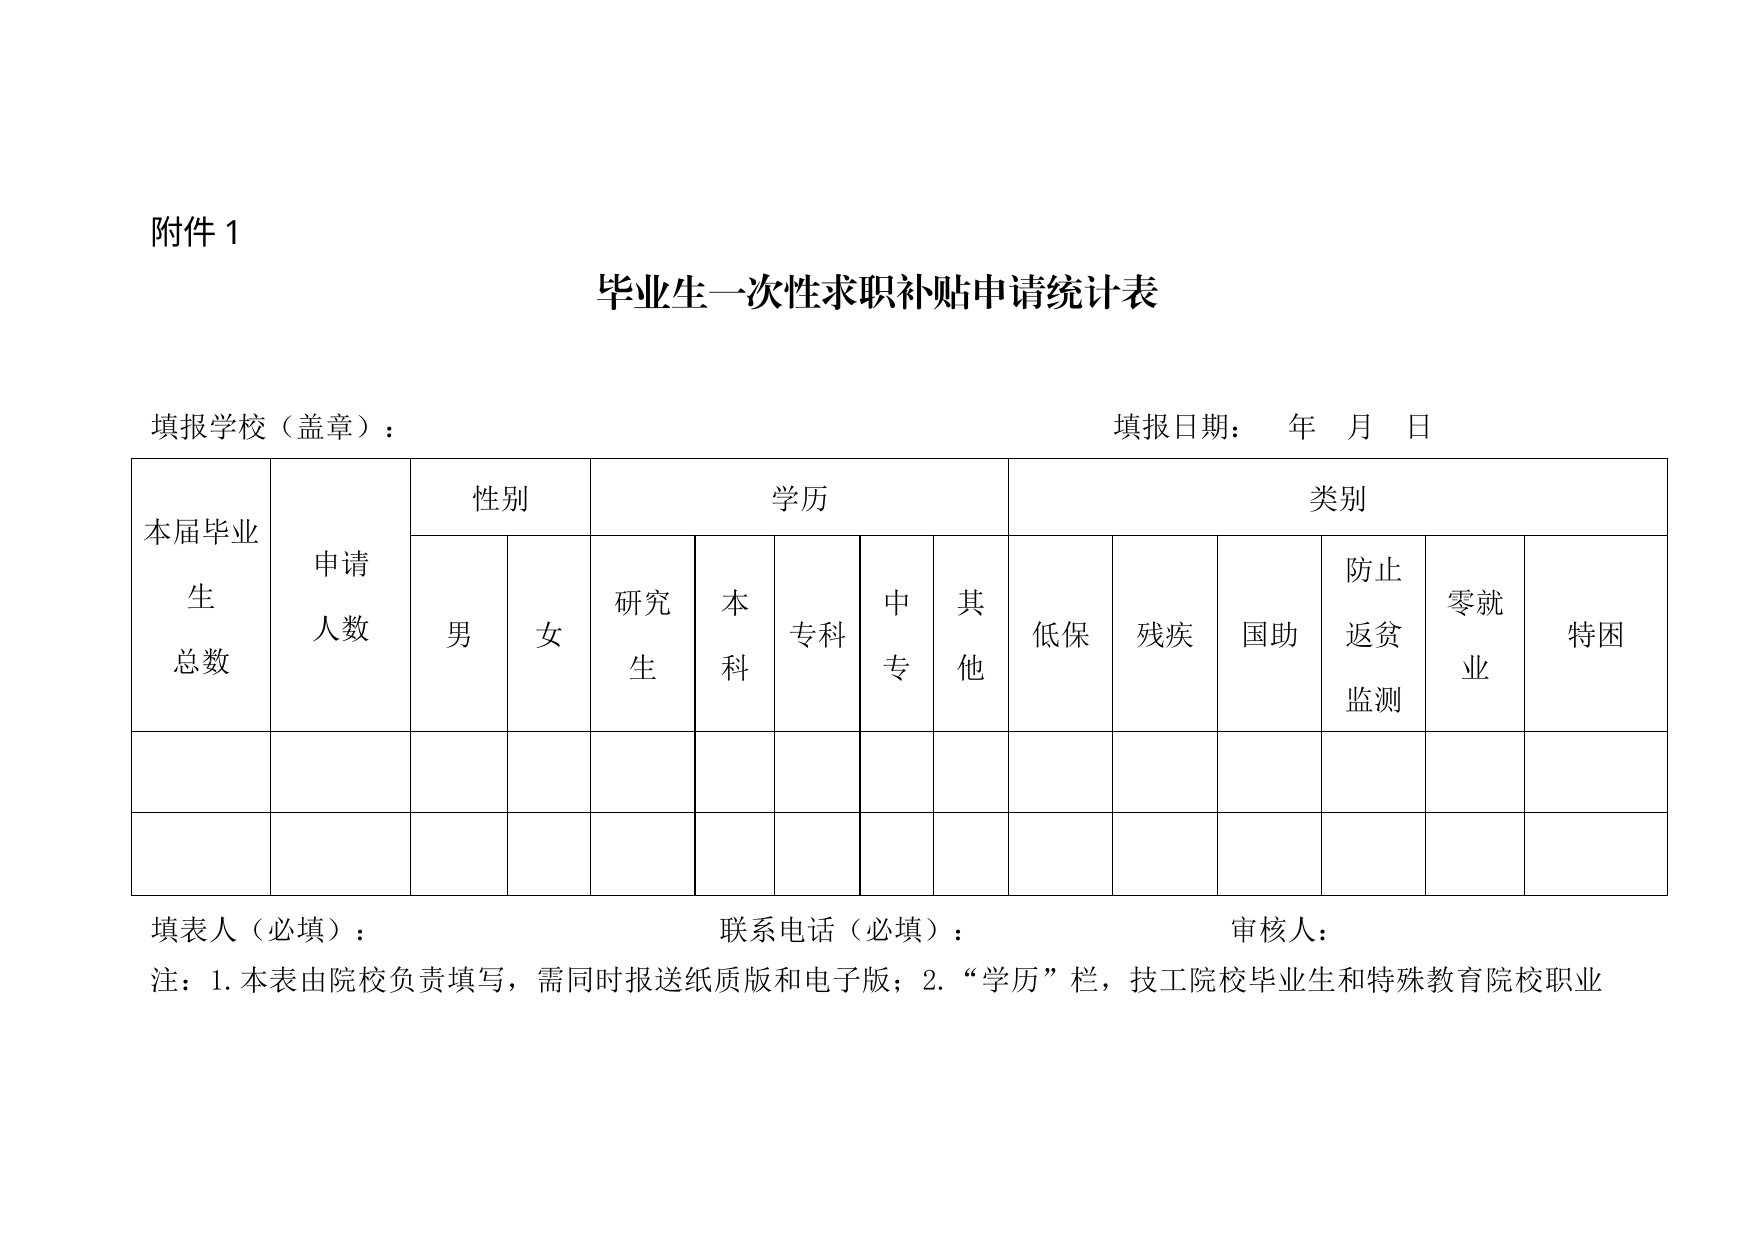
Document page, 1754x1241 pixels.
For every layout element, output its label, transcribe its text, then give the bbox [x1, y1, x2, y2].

table_cell [1322, 732, 1425, 812]
table_cell [696, 732, 774, 812]
table_cell 零就业 [1426, 536, 1524, 731]
table_cell [1426, 732, 1524, 812]
table_cell 其他 [934, 536, 1008, 731]
table_header 申请 人数 [271, 459, 410, 731]
table_cell [1113, 813, 1217, 895]
table_cell [861, 732, 933, 812]
table_cell 残疾 [1113, 536, 1217, 731]
table_cell [1009, 732, 1112, 812]
table_cell [591, 732, 694, 812]
table_cell [1426, 813, 1524, 895]
table_cell 国助 [1218, 536, 1321, 731]
table_cell [132, 732, 270, 812]
text 毕业生一次性求职补贴申请统计表 [150, 263, 1604, 328]
text 附件1 [150, 198, 1604, 263]
table_cell [1525, 813, 1667, 895]
table_cell [934, 732, 1008, 812]
text 填表人（必填）： 联系电话（必填）： 审核人： [150, 896, 1604, 961]
table_cell [411, 732, 507, 812]
table_cell [271, 813, 410, 895]
table_cell 低保 [1009, 536, 1112, 731]
table_cell 本科 [696, 536, 774, 731]
table_cell [861, 813, 933, 895]
table_cell 男 [411, 536, 507, 731]
table_cell [696, 813, 774, 895]
table_header 性别 [411, 459, 590, 534]
table_cell [1009, 813, 1112, 895]
table_cell [508, 813, 590, 895]
table_cell [1218, 732, 1321, 812]
table_cell 防止返贫监测 [1322, 536, 1425, 731]
table_cell 女 [508, 536, 590, 731]
table_header 学历 [591, 459, 1008, 534]
text 填报学校（盖章）： 填报日期： 年 月 日 [150, 393, 1604, 458]
table_cell [934, 813, 1008, 895]
table_cell [775, 732, 859, 812]
table_cell [775, 813, 859, 895]
table_cell [411, 813, 507, 895]
table_cell 研究 生 [591, 536, 694, 731]
table_cell [591, 813, 694, 895]
table_cell [1322, 813, 1425, 895]
table_cell 中专 [861, 536, 933, 731]
table_cell 专科 [775, 536, 859, 731]
table_header 本届毕业生 总数 [132, 459, 270, 731]
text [150, 961, 1604, 1026]
table_cell [1525, 732, 1667, 812]
table_cell [1218, 813, 1321, 895]
table_cell [271, 732, 410, 812]
table_cell [508, 732, 590, 812]
table_cell 特困 [1525, 536, 1667, 731]
table_cell [1113, 732, 1217, 812]
table_cell [132, 813, 270, 895]
table_header 类别 [1009, 459, 1667, 534]
